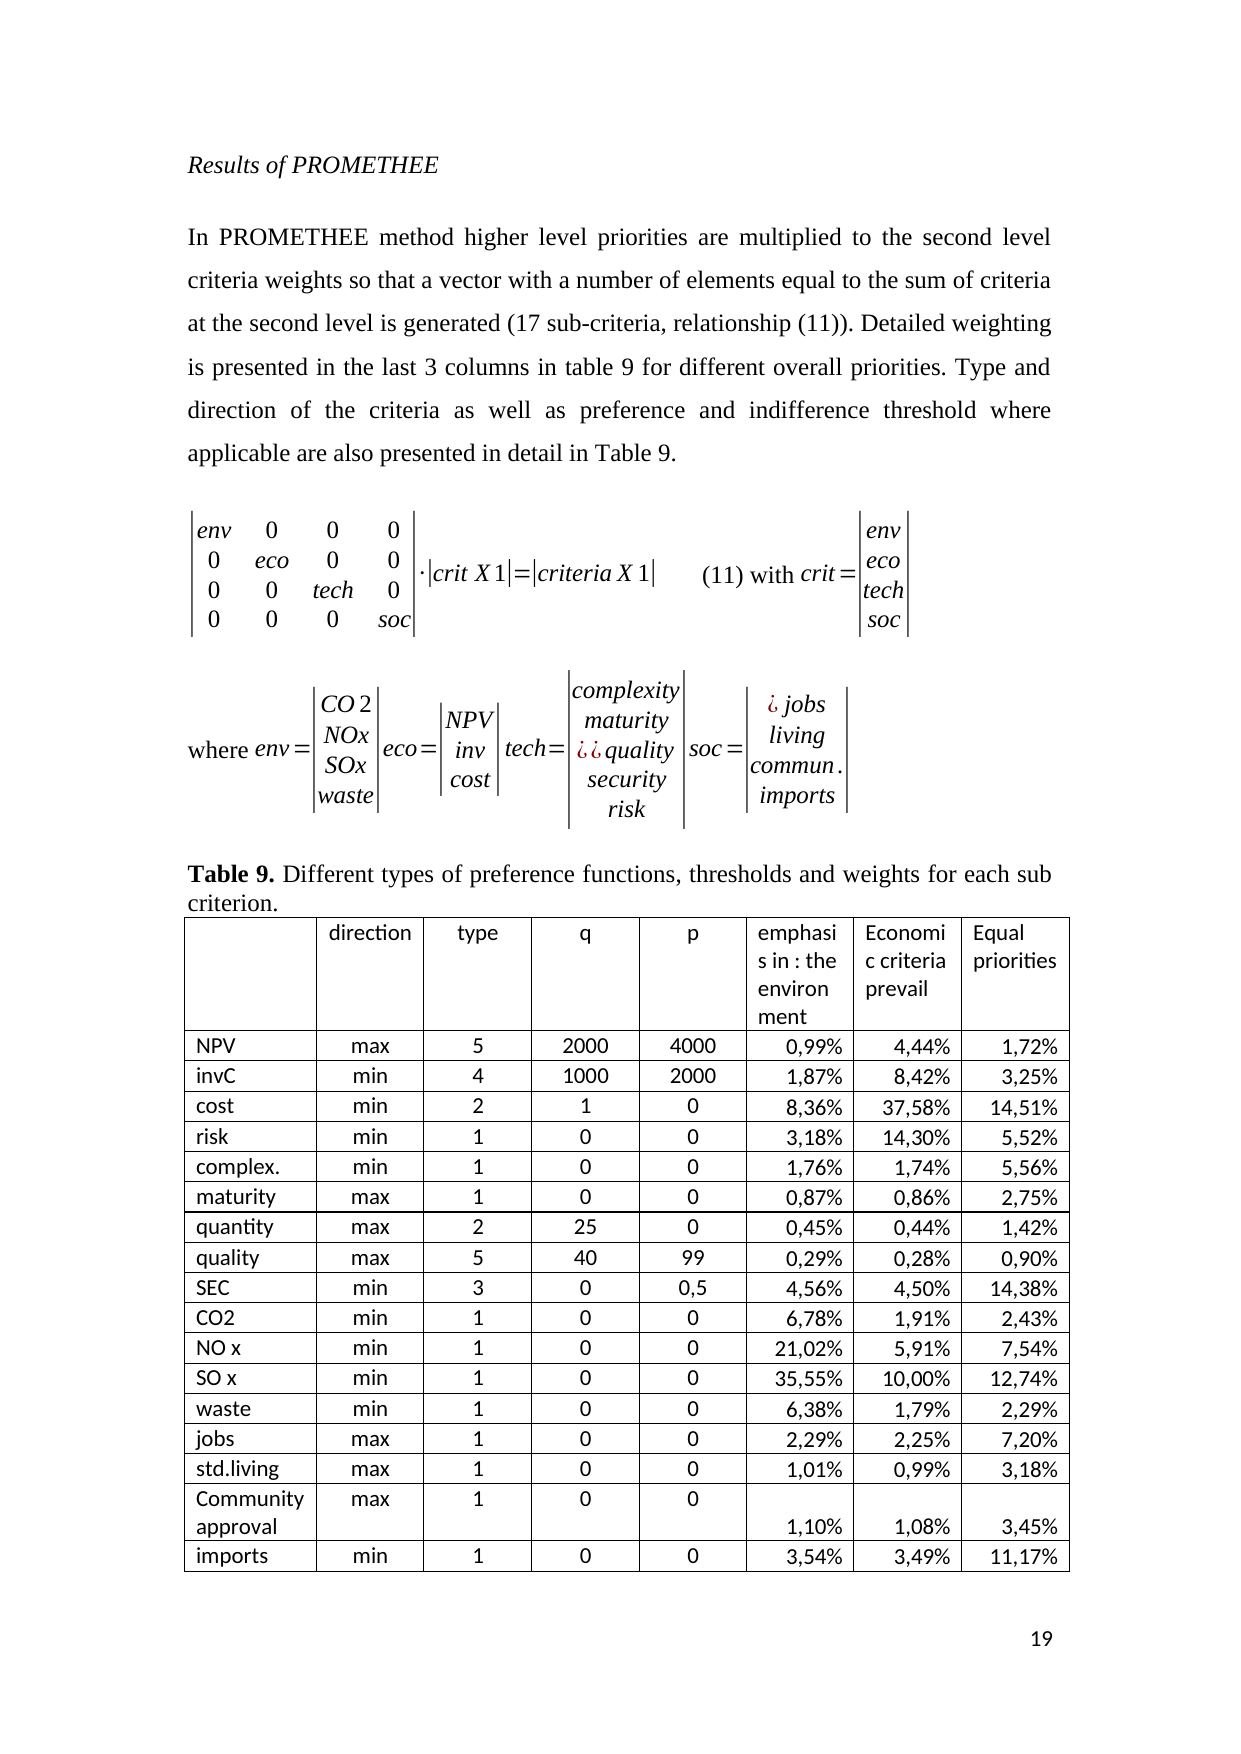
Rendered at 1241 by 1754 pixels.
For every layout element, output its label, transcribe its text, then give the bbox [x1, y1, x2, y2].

table_cell 21,02% [747, 1333, 853, 1362]
table_cell 14,38% [962, 1273, 1069, 1302]
table_cell max [317, 1213, 423, 1242]
table_cell 0 [640, 1122, 746, 1151]
table_cell 0,44% [854, 1213, 961, 1242]
table_cell 1 [424, 1541, 531, 1571]
text where [187, 669, 1053, 830]
table_cell 35,55% [747, 1364, 853, 1393]
table_cell 8,36% [747, 1092, 853, 1121]
table_cell 1 [424, 1394, 531, 1423]
table_cell 0 [640, 1454, 746, 1483]
table_cell 1 [424, 1484, 531, 1540]
table_cell min [317, 1122, 423, 1151]
table_cell 1000 [532, 1061, 639, 1091]
table_cell 0,90% [962, 1243, 1069, 1272]
table_cell 0 [640, 1092, 746, 1121]
table_cell 0 [532, 1273, 639, 1302]
table_cell 0 [640, 1541, 746, 1571]
text (11) with [187, 510, 1053, 640]
table_cell 40 [532, 1243, 639, 1272]
table_cell 4,56% [747, 1273, 853, 1302]
table_cell 1,72% [962, 1031, 1069, 1060]
table_cell 0 [640, 1394, 746, 1423]
table_cell 99 [640, 1243, 746, 1272]
table_cell 1 [424, 1364, 531, 1393]
table_cell 3,25% [962, 1061, 1069, 1091]
table_cell 3,49% [854, 1541, 961, 1571]
table_cell 0,5 [640, 1273, 746, 1302]
table_cell 2 [424, 1213, 531, 1242]
table_cell 0 [640, 1484, 746, 1540]
table_cell 3 [424, 1273, 531, 1302]
table_cell 1 [424, 1424, 531, 1453]
table_cell 1,10% [747, 1484, 853, 1540]
table_header p [640, 918, 746, 1030]
table_cell 37,58% [854, 1092, 961, 1121]
table_cell 1,42% [962, 1213, 1069, 1242]
table_cell 0,28% [854, 1243, 961, 1272]
table_cell 0 [640, 1424, 746, 1453]
table_cell 1 [424, 1333, 531, 1362]
table_cell max [317, 1182, 423, 1211]
table_cell complex. [185, 1152, 316, 1181]
table_cell min [317, 1394, 423, 1423]
table_cell 7,54% [962, 1333, 1069, 1362]
text In PROMETHEE method higher level priorities are multiplied to the second level criteria weights so that a vector with a number of elements equal to the sum of criteria at the second level is generated (17 sub-criteria, relationship (11)). Detailed weighting is presented in the last 3 columns in table 9 for different overall priorities. Type and direction of the criteria as well as preference and indifference threshold where applicable are also presented in detail in Table 9. [187, 222, 1053, 467]
table_header direction [317, 918, 423, 1030]
table_cell 1 [424, 1152, 531, 1181]
table_header q [532, 918, 639, 1030]
text Table 9. Different types of preference functions, thresholds and weights for each sub criterion. [187, 859, 1053, 917]
table_cell risk [185, 1122, 316, 1151]
table_cell 0 [640, 1333, 746, 1362]
table_cell min [317, 1333, 423, 1362]
table_cell 5 [424, 1243, 531, 1272]
table_cell Community approval [185, 1484, 316, 1540]
table_cell 1 [424, 1122, 531, 1151]
table_cell 2,75% [962, 1182, 1069, 1211]
table_cell 0,87% [747, 1182, 853, 1211]
table_cell 8,42% [854, 1061, 961, 1091]
table_cell 2000 [640, 1061, 746, 1091]
table_cell 1,76% [747, 1152, 853, 1181]
table_cell jobs [185, 1424, 316, 1453]
table_cell 1,91% [854, 1303, 961, 1332]
table_cell 0 [640, 1152, 746, 1181]
table_cell imports [185, 1541, 316, 1571]
table_cell quantity [185, 1213, 316, 1242]
table_cell 0 [532, 1394, 639, 1423]
table_cell std.living [185, 1454, 316, 1483]
table_cell max [317, 1484, 423, 1540]
table_cell SO x [185, 1364, 316, 1393]
table_cell 2,29% [962, 1394, 1069, 1423]
table_cell 0,99% [854, 1454, 961, 1483]
table_cell 1,01% [747, 1454, 853, 1483]
table_header Economic criteria prevail [854, 918, 961, 1030]
table_cell 0,99% [747, 1031, 853, 1060]
table_cell min [317, 1092, 423, 1121]
table_cell 0 [640, 1182, 746, 1211]
table_cell 0 [532, 1333, 639, 1362]
table_cell 14,51% [962, 1092, 1069, 1121]
table_cell min [317, 1541, 423, 1571]
table_cell 0 [532, 1122, 639, 1151]
table_cell min [317, 1303, 423, 1332]
table_cell 0 [532, 1152, 639, 1181]
table_cell 7,20% [962, 1424, 1069, 1453]
table_cell 0 [640, 1213, 746, 1242]
table_cell 0 [640, 1303, 746, 1332]
table_cell SEC [185, 1273, 316, 1302]
table_cell 2,25% [854, 1424, 961, 1453]
table_cell 0 [532, 1454, 639, 1483]
table_cell cost [185, 1092, 316, 1121]
table_cell 2,29% [747, 1424, 853, 1453]
table_cell NPV [185, 1031, 316, 1060]
table_cell 25 [532, 1213, 639, 1242]
table_cell 0 [532, 1364, 639, 1393]
table_cell 3,45% [962, 1484, 1069, 1540]
table_cell 1 [424, 1454, 531, 1483]
table_cell 1,87% [747, 1061, 853, 1091]
table_cell 0 [640, 1364, 746, 1393]
table_cell quality [185, 1243, 316, 1272]
table_cell 6,38% [747, 1394, 853, 1423]
table_cell 1,74% [854, 1152, 961, 1181]
table_cell CO2 [185, 1303, 316, 1332]
table_cell 5,52% [962, 1122, 1069, 1151]
table_header [185, 918, 316, 1030]
table_cell 5,91% [854, 1333, 961, 1362]
table_cell 0,29% [747, 1243, 853, 1272]
table_cell max [317, 1454, 423, 1483]
table_cell 0,45% [747, 1213, 853, 1242]
table_cell 1 [424, 1303, 531, 1332]
table_cell 10,00% [854, 1364, 961, 1393]
table_cell 0,86% [854, 1182, 961, 1211]
text Results of PROMETHEE [187, 150, 1053, 179]
table_header type [424, 918, 531, 1030]
table_cell 3,18% [747, 1122, 853, 1151]
table_cell NO x [185, 1333, 316, 1362]
table_cell waste [185, 1394, 316, 1423]
table_cell 2000 [532, 1031, 639, 1060]
table_cell max [317, 1243, 423, 1272]
table_cell 4,44% [854, 1031, 961, 1060]
table_cell 4,50% [854, 1273, 961, 1302]
table_cell 0 [532, 1541, 639, 1571]
table_cell 0 [532, 1182, 639, 1211]
table_cell max [317, 1031, 423, 1060]
table_cell 3,18% [962, 1454, 1069, 1483]
table_cell min [317, 1152, 423, 1181]
table_cell 1,79% [854, 1394, 961, 1423]
table_cell min [317, 1061, 423, 1091]
table_cell 1 [532, 1092, 639, 1121]
table_cell 3,54% [747, 1541, 853, 1571]
table_cell max [317, 1424, 423, 1453]
table_cell 4 [424, 1061, 531, 1091]
table_cell invC [185, 1061, 316, 1091]
table_cell 11,17% [962, 1541, 1069, 1571]
table_cell min [317, 1364, 423, 1393]
table_cell 4000 [640, 1031, 746, 1060]
table_cell 2,43% [962, 1303, 1069, 1332]
table_cell 14,30% [854, 1122, 961, 1151]
table_cell 12,74% [962, 1364, 1069, 1393]
table_cell 5,56% [962, 1152, 1069, 1181]
table_cell 2 [424, 1092, 531, 1121]
table_header Equal priorities [962, 918, 1069, 1030]
table_cell maturity [185, 1182, 316, 1211]
table_cell 0 [532, 1424, 639, 1453]
table_cell 1,08% [854, 1484, 961, 1540]
table_cell 0 [532, 1484, 639, 1540]
table_header emphasis in : the environment [747, 918, 853, 1030]
table_cell 6,78% [747, 1303, 853, 1332]
table_cell 1 [424, 1182, 531, 1211]
table_cell min [317, 1273, 423, 1302]
table_cell 5 [424, 1031, 531, 1060]
table_cell 0 [532, 1303, 639, 1332]
